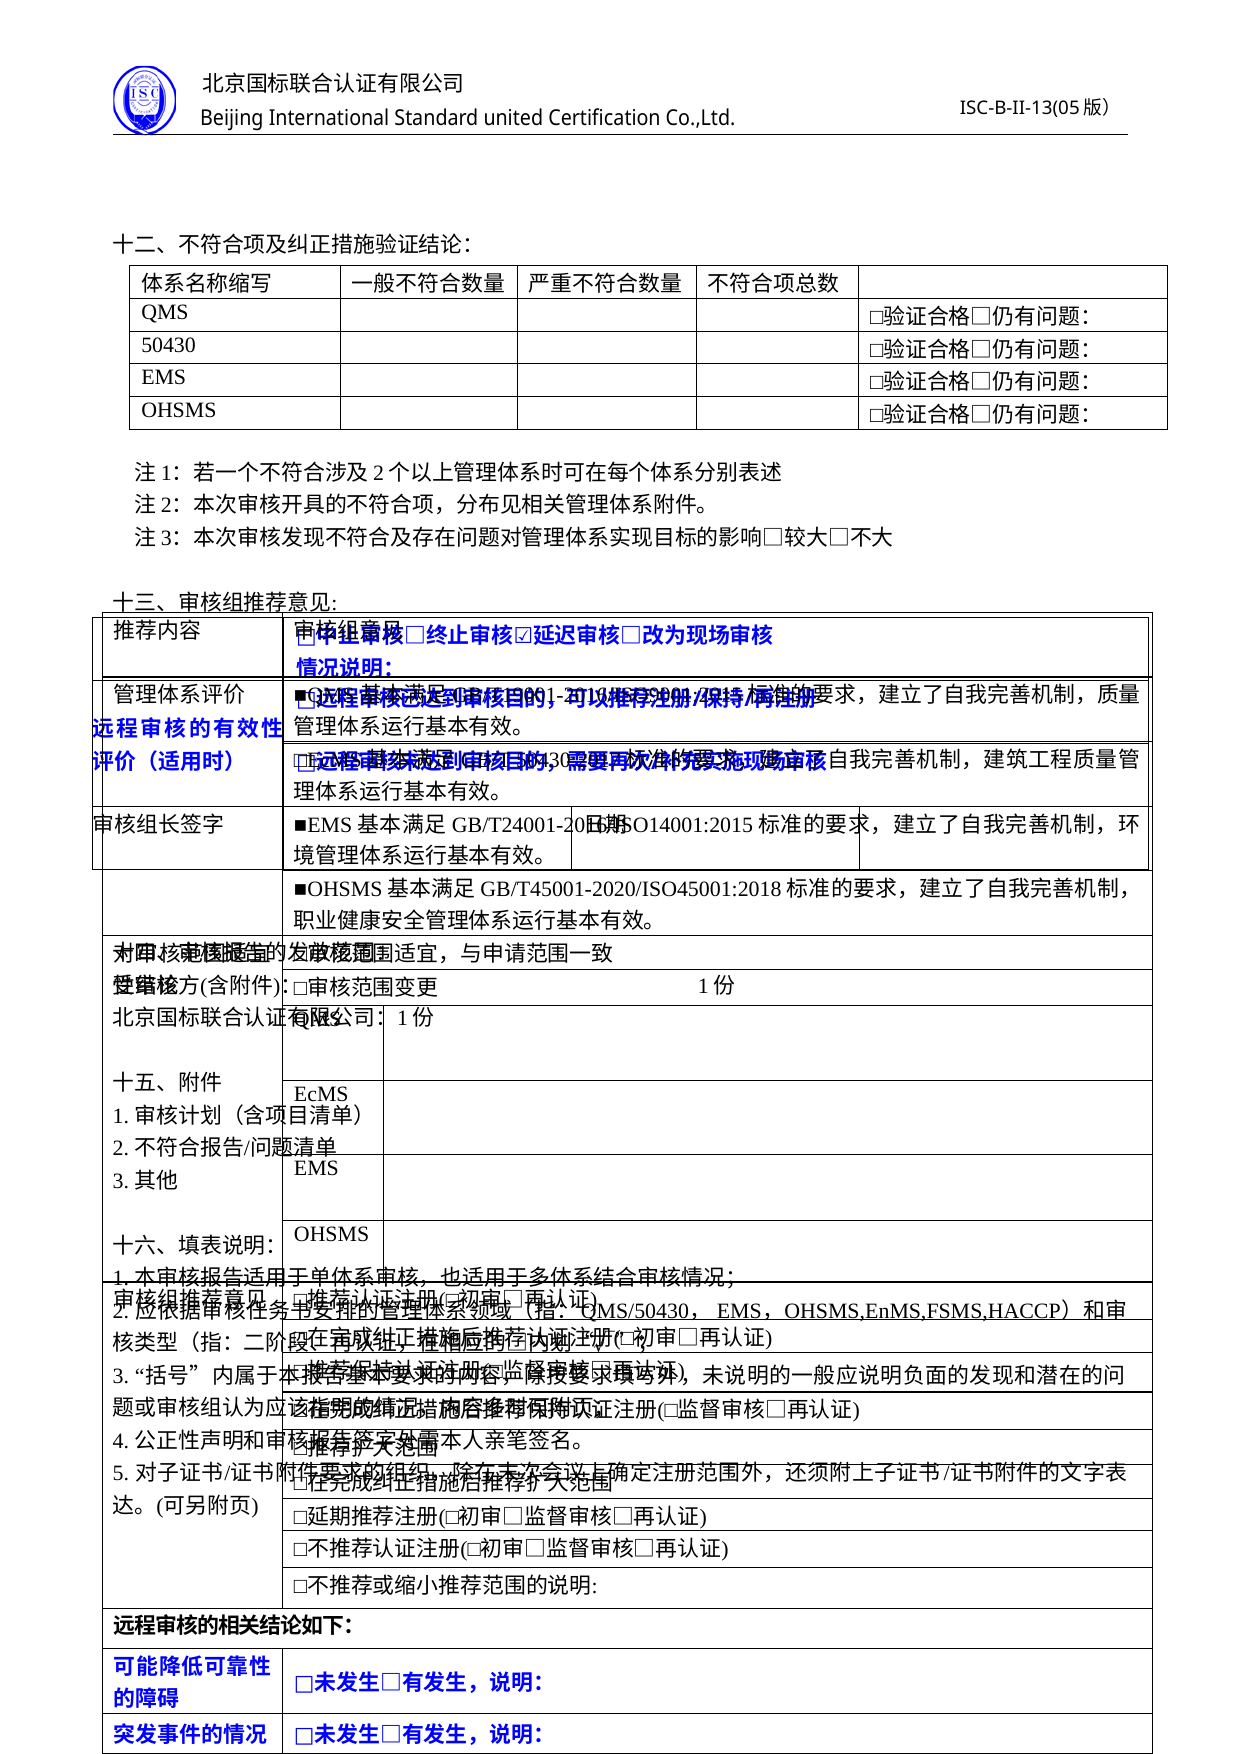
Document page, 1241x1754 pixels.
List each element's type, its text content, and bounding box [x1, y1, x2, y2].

table_cell □推荐保持认证注册(□监督审核□再认证) [283, 1353, 1152, 1391]
table_header 审核组意见 [283, 613, 1152, 676]
table_header [859, 266, 1167, 298]
text 十三、审核组推荐意见: [112, 584, 1128, 612]
table_cell □在完成纠正措施后推荐扩大范围 [283, 1465, 1152, 1498]
table_header 一般不符合数量 [341, 266, 517, 298]
table_cell QMS [130, 299, 340, 331]
table_header 不符合项总数 [697, 266, 858, 298]
table_cell □审核范围适宜，与申请范围一致 [283, 936, 1152, 969]
table_cell [341, 332, 517, 363]
table_cell ■QMS 基本满足GB/T19001-2016/ISO9001:2015标准的要求，建立了自我完善机制，质量管理体系运行基本有效。 [283, 678, 1152, 741]
text 十二、不符合项及纠正措施验证结论： [112, 227, 1128, 259]
table_cell [518, 299, 696, 331]
table_cell [697, 332, 858, 363]
table_cell □在完成纠正措施后推荐认证注册(□初审□再认证) [283, 1320, 1152, 1352]
table_cell QMS [283, 1006, 383, 1079]
table_cell 远程审核的相关结论如下： [103, 1609, 1152, 1648]
table_cell □EcMS基本满足GB/T 50430:2017标准的要求，建立了自我完善机制，建筑工程质量管理体系运行基本有效。 [283, 742, 1152, 806]
picture [112, 65, 176, 134]
table_cell 50430 [130, 332, 340, 363]
table_cell EMS [283, 1155, 383, 1220]
table_cell EMS [130, 364, 340, 396]
table_cell [341, 299, 517, 331]
table_cell □推荐认证注册(□初审□再认证) [283, 1283, 1152, 1319]
table_cell [384, 1081, 1152, 1154]
text 注1：若一个不符合涉及2个以上管理体系时可在每个体系分别表述 [112, 259, 1128, 487]
table_cell □不推荐或缩小推荐范围的说明: [283, 1568, 1152, 1607]
table_cell ■EMS基本满足GB/T24001-2016/ISO14001:2015标准的要求，建立了自我完善机制，环境管理体系运行基本有效。 [283, 807, 1152, 870]
table_cell OHSMS [283, 1221, 383, 1281]
table_cell □验证合格□仍有问题： [859, 299, 1167, 331]
table_cell [518, 332, 696, 363]
table_cell □未发生□有发生，说明： [283, 1649, 1152, 1712]
table_cell □验证合格□仍有问题： [859, 364, 1167, 396]
table_cell [697, 299, 858, 331]
table_cell [697, 364, 858, 396]
table_cell [384, 1155, 1152, 1220]
table_cell □在完成纠正措施后推荐保持认证注册(□监督审核□再认证) [283, 1393, 1152, 1429]
table_cell [384, 1221, 1152, 1281]
table_cell [697, 397, 858, 429]
text 注2：本次审核开具的不符合项，分布见相关管理体系附件。 [112, 487, 1128, 519]
table_cell [341, 364, 517, 396]
table_cell □验证合格□仍有问题： [859, 332, 1167, 363]
table_header 推荐内容 [103, 613, 282, 676]
table_cell □延期推荐注册(□初审□监督审核□再认证) [283, 1499, 1152, 1530]
table_cell ■OHSMS基本满足GB/T45001-2020/ISO45001:2018标准的要求，建立了自我完善机制，职业健康安全管理体系运行基本有效。 [283, 871, 1152, 935]
table_cell [384, 1006, 1152, 1079]
table_cell [518, 364, 696, 396]
table_header 体系名称缩写 [130, 266, 340, 298]
table_cell □推荐扩大范围 [283, 1430, 1152, 1464]
table_cell 突发事件的情况 [103, 1714, 282, 1753]
table_cell □验证合格□仍有问题： [859, 397, 1167, 429]
table_cell [518, 397, 696, 429]
table_cell □不推荐认证注册(□初审□监督审核□再认证) [283, 1531, 1152, 1567]
table_cell OHSMS [130, 397, 340, 429]
table_header 严重不符合数量 [518, 266, 696, 298]
text 注3：本次审核发现不符合及存在问题对管理体系实现目标的影响□较大□不大 [112, 519, 1128, 552]
table_cell □未发生□有发生，说明： [283, 1714, 1152, 1753]
table_cell 管理体系评价 [103, 678, 282, 935]
table_cell 对审核范围适宜性结论 [103, 936, 282, 1281]
table_cell 审核组推荐意见 [103, 1283, 282, 1607]
table_cell 可能降低可靠性的障碍 [103, 1649, 282, 1712]
table_cell EcMS [283, 1081, 383, 1154]
table_cell [341, 397, 517, 429]
table_cell □审核范围变更 [283, 970, 1152, 1005]
